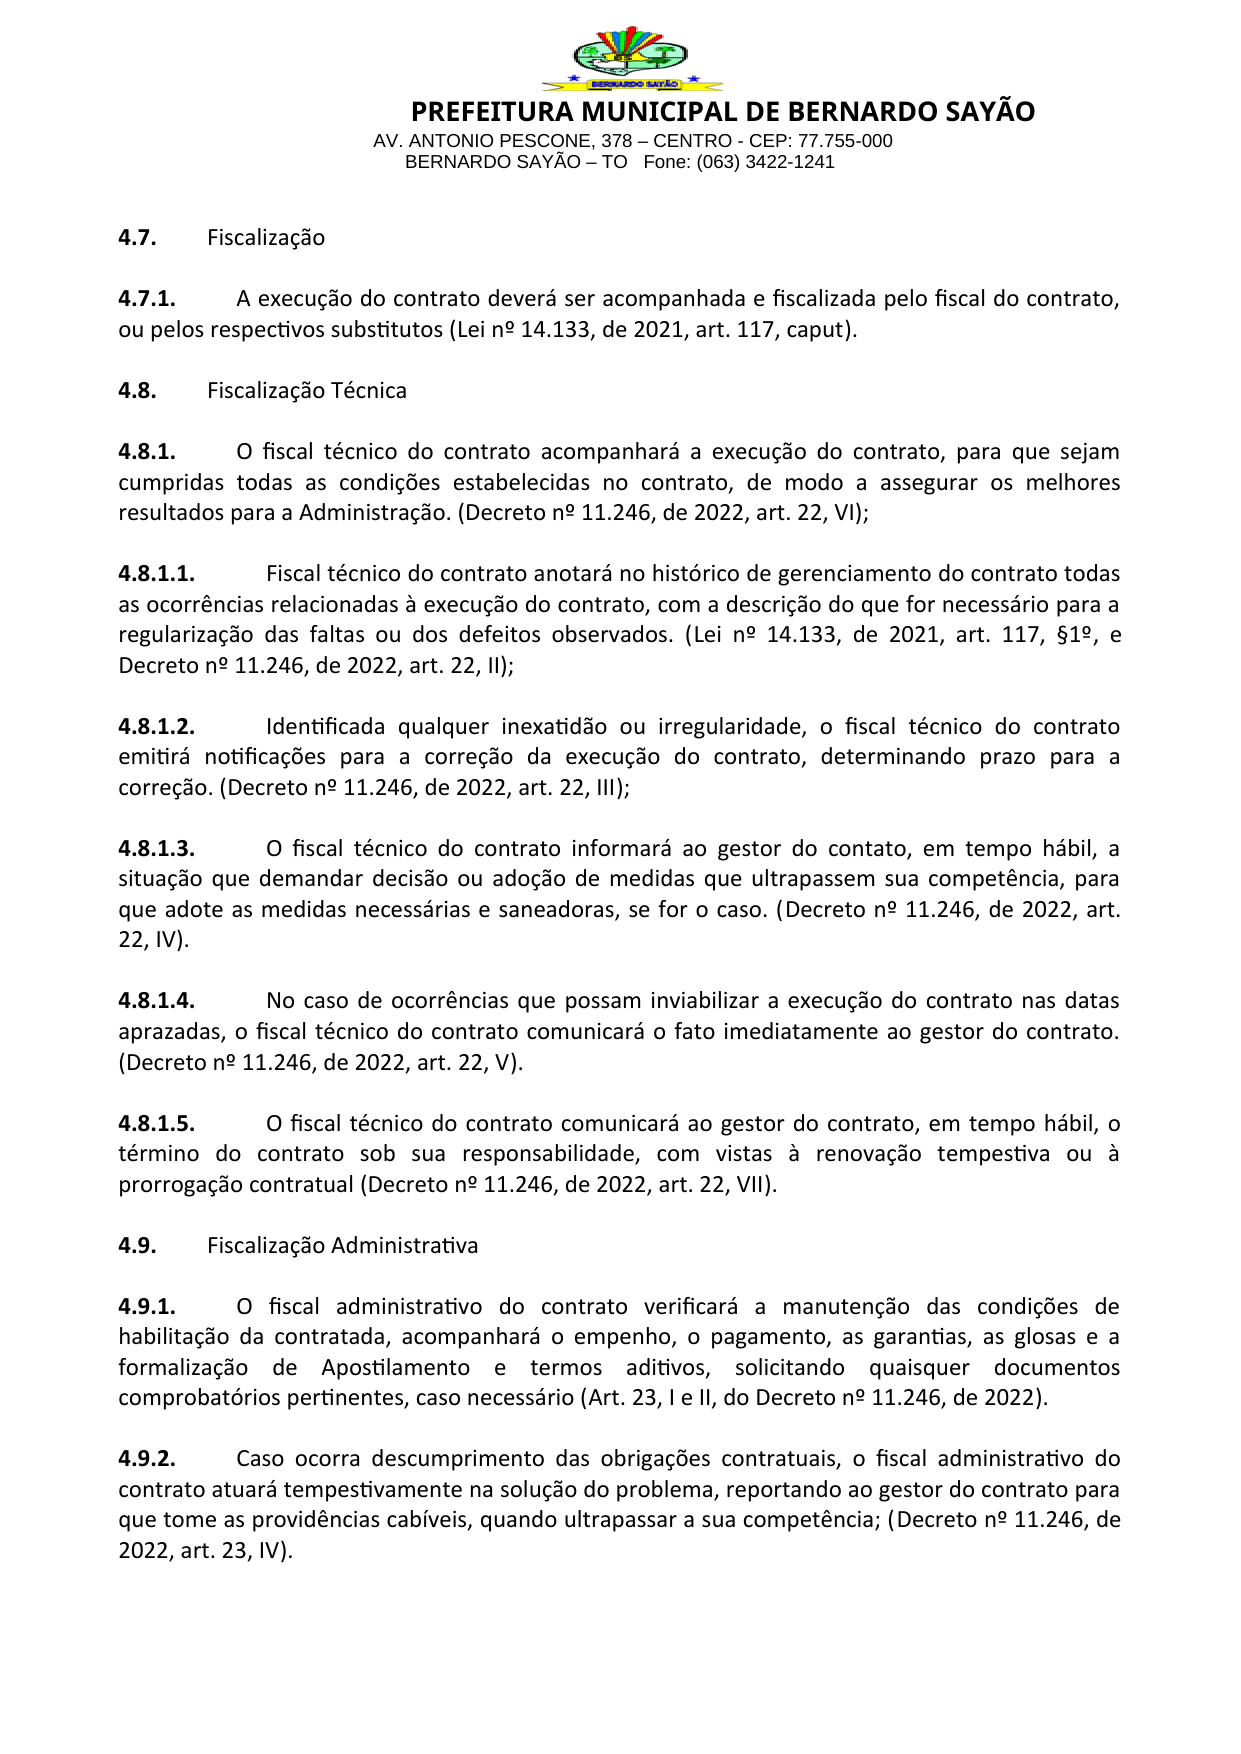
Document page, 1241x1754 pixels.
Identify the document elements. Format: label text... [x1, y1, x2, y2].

list O fiscal técnico do contrato informará ao gestor do contato, em tempo hábil, a situação que demandar decisão ou adoção de medidas que ultrapassem sua competência, para que adote as medidas necessárias e saneadoras, se for o caso. (Decreto nº 11.246, de 2022, art. 22, IV). [118, 832, 1122, 954]
list O fiscal administrativo do contrato verificará a manutenção das condições de habilitação da contratada, acompanhará o empenho, o pagamento, as garantias, as glosas e a formalização de Apostilamento e termos aditivos, solicitando quaisquer documentos comprobatórios pertinentes, caso necessário (Art. 23, I e II, do Decreto nº 11.246, de 2022). [118, 1290, 1122, 1412]
picture [540, 25, 724, 91]
list No caso de ocorrências que possam inviabilizar a execução do contrato nas datas aprazadas, o fiscal técnico do contrato comunicará o fato imediatamente ao gestor do contrato. (Decreto nº 11.246, de 2022, art. 22, V). [118, 984, 1122, 1076]
list Caso ocorra descumprimento das obrigações contratuais, o fiscal administrativo do contrato atuará tempestivamente na solução do problema, reportando ao gestor do contrato para que tome as providências cabíveis, quando ultrapassar a sua competência; (Decreto nº 11.246, de 2022, art. 23, IV). [118, 1442, 1122, 1564]
list O fiscal técnico do contrato acompanhará a execução do contrato, para que sejam cumpridas todas as condições estabelecidas no contrato, de modo a assegurar os melhores resultados para a Administração. (Decreto nº 11.246, de 2022, art. 22, VI); [118, 435, 1122, 527]
list Identificada qualquer inexatidão ou irregularidade, o fiscal técnico do contrato emitirá notificações para a correção da execução do contrato, determinando prazo para a correção. (Decreto nº 11.246, de 2022, art. 22, III); [118, 710, 1122, 801]
list Fiscalização [118, 222, 1122, 252]
list O fiscal técnico do contrato comunicará ao gestor do contrato, em tempo hábil, o término do contrato sob sua responsabilidade, com vistas à renovação tempestiva ou à prorrogação contratual (Decreto nº 11.246, de 2022, art. 22, VII). [118, 1107, 1122, 1198]
list Fiscalização Técnica [118, 374, 1122, 405]
list Fiscalização Administrativa [118, 1229, 1122, 1259]
list A execução do contrato deverá ser acompanhada e fiscalizada pelo fiscal do contrato, ou pelos respectivos substitutos (Lei nº 14.133, de 2021, art. 117, caput). [118, 283, 1122, 344]
list Fiscal técnico do contrato anotará no histórico de gerenciamento do contrato todas as ocorrências relacionadas à execução do contrato, com a descrição do que for necessário para a regularização das faltas ou dos defeitos observados. (Lei nº 14.133, de 2021, art. 117, §1º, e Decreto nº 11.246, de 2022, art. 22, II); [118, 557, 1122, 679]
